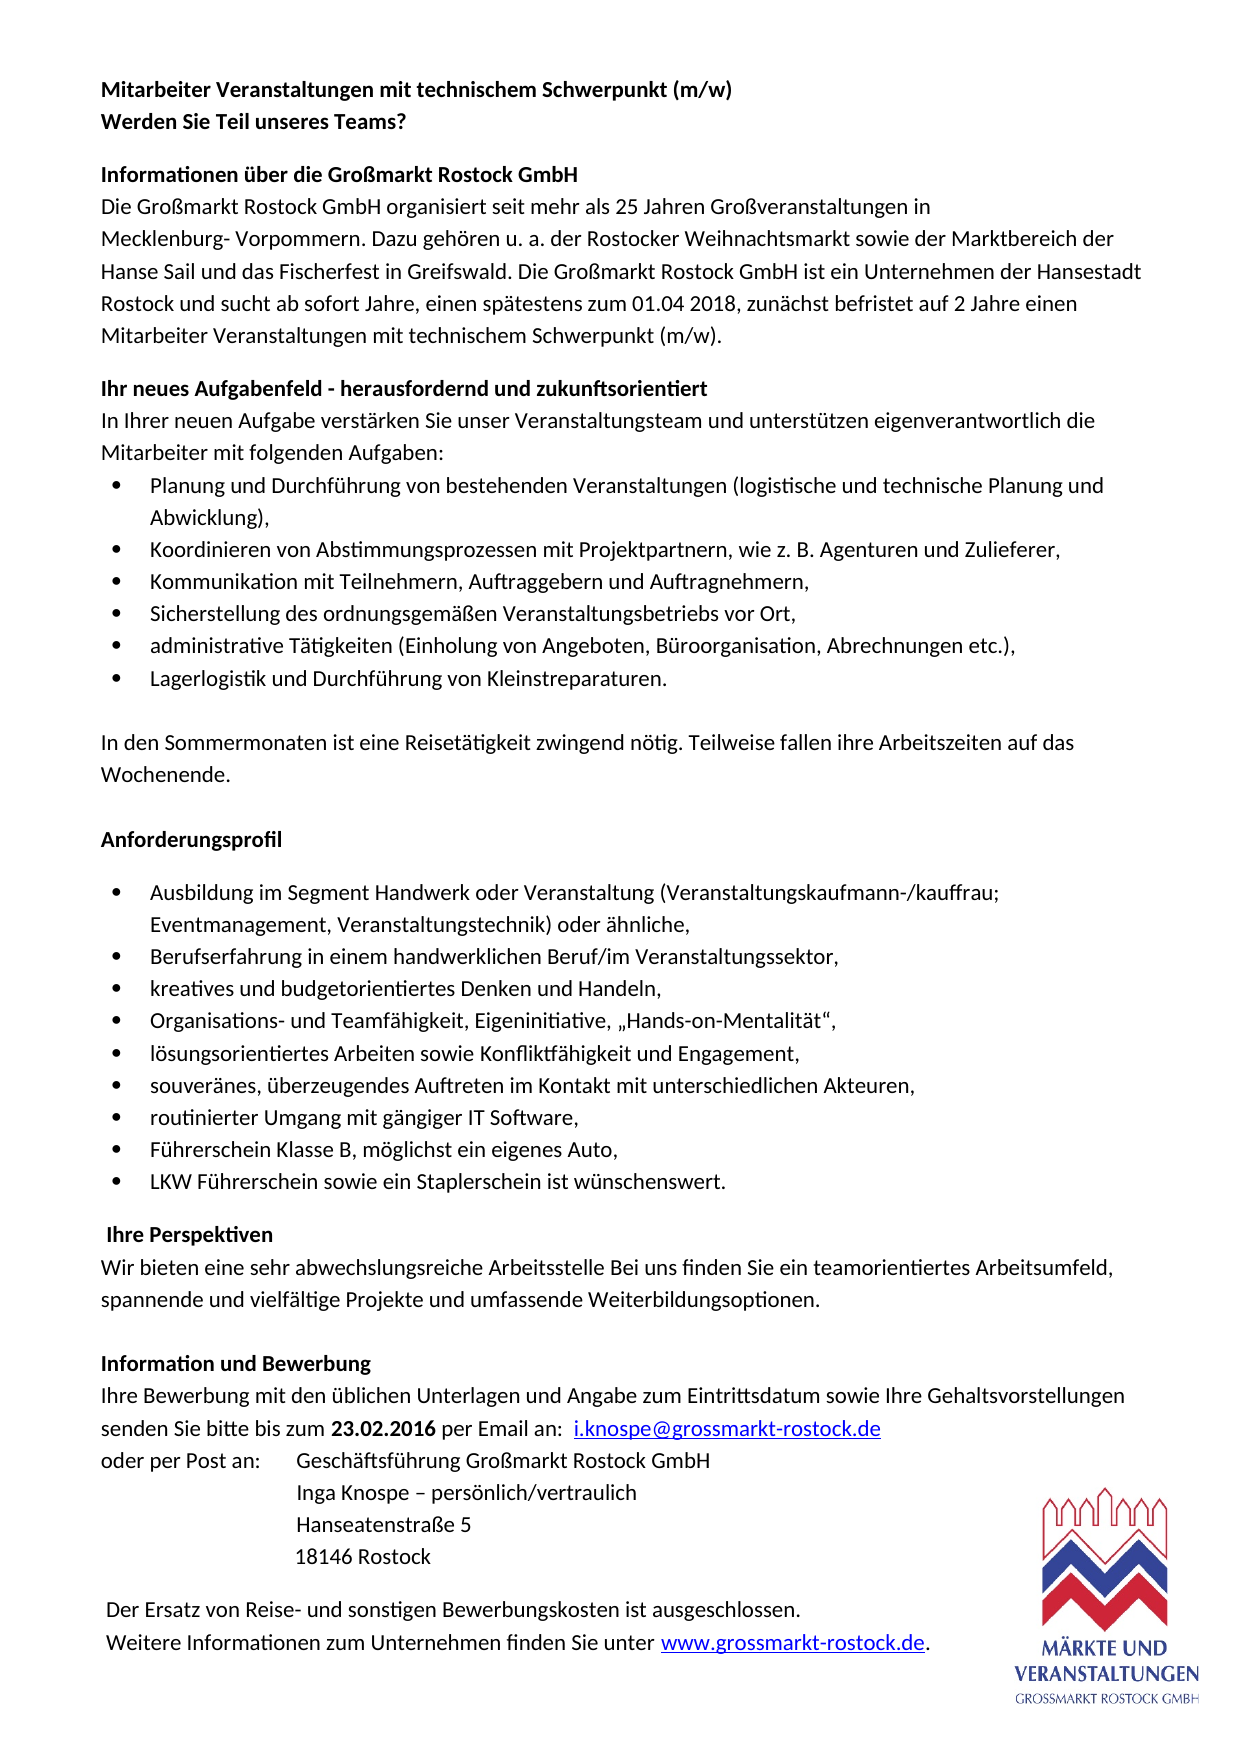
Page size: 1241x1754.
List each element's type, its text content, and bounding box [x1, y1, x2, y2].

picture [1014, 1487, 1199, 1704]
text Ihre Perspektiven Wir bieten eine sehr abwechslungsreiche Arbeitsstelle Bei uns finden Sie ein teamorientiertes Arbeitsumfeld, spannende und vielfältige Projekte und umfassende Weiterbildungsoptionen. Information und Bewerbung Ihre Bewerbung mit den üblichen Unterlagen und Angabe zum Eintrittsdatum sowie Ihre Gehaltsvorstellungen senden Sie bitte bis zum 23.02.2016 per Email an: i.knospe@grossmarkt-rostock.de oder per Post an: Geschäftsführung Großmarkt Rostock GmbH Inga Knospe – persönlich/vertraulich Hanseatenstraße 5 18146 Rostock [75, 1221, 1165, 1570]
list administrative Tätigkeiten (Einholung von Angeboten, Büroorganisation, Abrechnungen etc.), [112, 632, 1165, 660]
list lösungsorientiertes Arbeiten sowie Konfliktfähigkeit und Engagement, [112, 1039, 1165, 1067]
text Mitarbeiter Veranstaltungen mit technischem Schwerpunkt (m/w) Werden Sie Teil unseres Teams? [75, 75, 1165, 135]
list Lagerlogistik und Durchführung von Kleinstreparaturen. [112, 664, 1165, 724]
list Koordinieren von Abstimmungsprozessen mit Projektpartnern, wie z. B. Agenturen und Zulieferer, [112, 535, 1165, 563]
list Planung und Durchführung von bestehenden Veranstaltungen (logistische und technische Planung und Abwicklung), [112, 471, 1165, 531]
list souveränes, überzeugendes Auftreten im Kontakt mit unterschiedlichen Akteuren, [112, 1071, 1165, 1099]
text Der Ersatz von Reise- und sonstigen Bewerbungskosten ist ausgeschlossen. Weitere Informationen zum Unternehmen finden Sie unter www.grossmarkt-rostock.de. [75, 1595, 1014, 1656]
text Ihr neues Aufgabenfeld - herausfordernd und zukunftsorientiert In Ihrer neuen Aufgabe verstärken Sie unser Veranstaltungsteam und unterstützen eigenverantwortlich die Mitarbeiter mit folgenden Aufgaben: [75, 374, 1165, 467]
list Sicherstellung des ordnungsgemäßen Veranstaltungsbetriebs vor Ort, [112, 599, 1165, 627]
list routinierter Umgang mit gängiger IT Software, [112, 1103, 1165, 1131]
list Organisations- und Teamfähigkeit, Eigeninitiative, „Hands-on-Mentalität“, [112, 1007, 1165, 1034]
list LKW Führerschein sowie ein Staplerschein ist wünschenswert. [112, 1167, 1165, 1196]
list Führerschein Klasse B, möglichst ein eigenes Auto, [112, 1135, 1165, 1163]
text In den Sommermonaten ist eine Reisetätigkeit zwingend nötig. Teilweise fallen ihre Arbeitszeiten auf das Wochenende. Anforderungsprofil [75, 728, 1165, 853]
list Kommunikation mit Teilnehmern, Auftraggebern und Auftragnehmern, [112, 567, 1165, 595]
list Ausbildung im Segment Handwerk oder Veranstaltung (Veranstaltungskaufmann-/kauffrau; Eventmanagement, Veranstaltungstechnik) oder ähnliche, [112, 878, 1165, 938]
list Berufserfahrung in einem handwerklichen Beruf/im Veranstaltungssektor, [112, 942, 1165, 970]
list kreatives und budgetorientiertes Denken und Handeln, [112, 974, 1165, 1002]
text Informationen über die Großmarkt Rostock GmbH Die Großmarkt Rostock GmbH organisiert seit mehr als 25 Jahren Großveranstaltungen in Mecklenburg- Vorpommern. Dazu gehören u. a. der Rostocker Weihnachtsmarkt sowie der Marktbereich der Hanse Sail und das Fischerfest in Greifswald. Die Großmarkt Rostock GmbH ist ein Unternehmen der Hansestadt Rostock und sucht ab sofort Jahre, einen spätestens zum 01.04 2018, zunächst befristet auf 2 Jahre einen Mitarbeiter Veranstaltungen mit technischem Schwerpunkt (m/w). [75, 160, 1165, 349]
